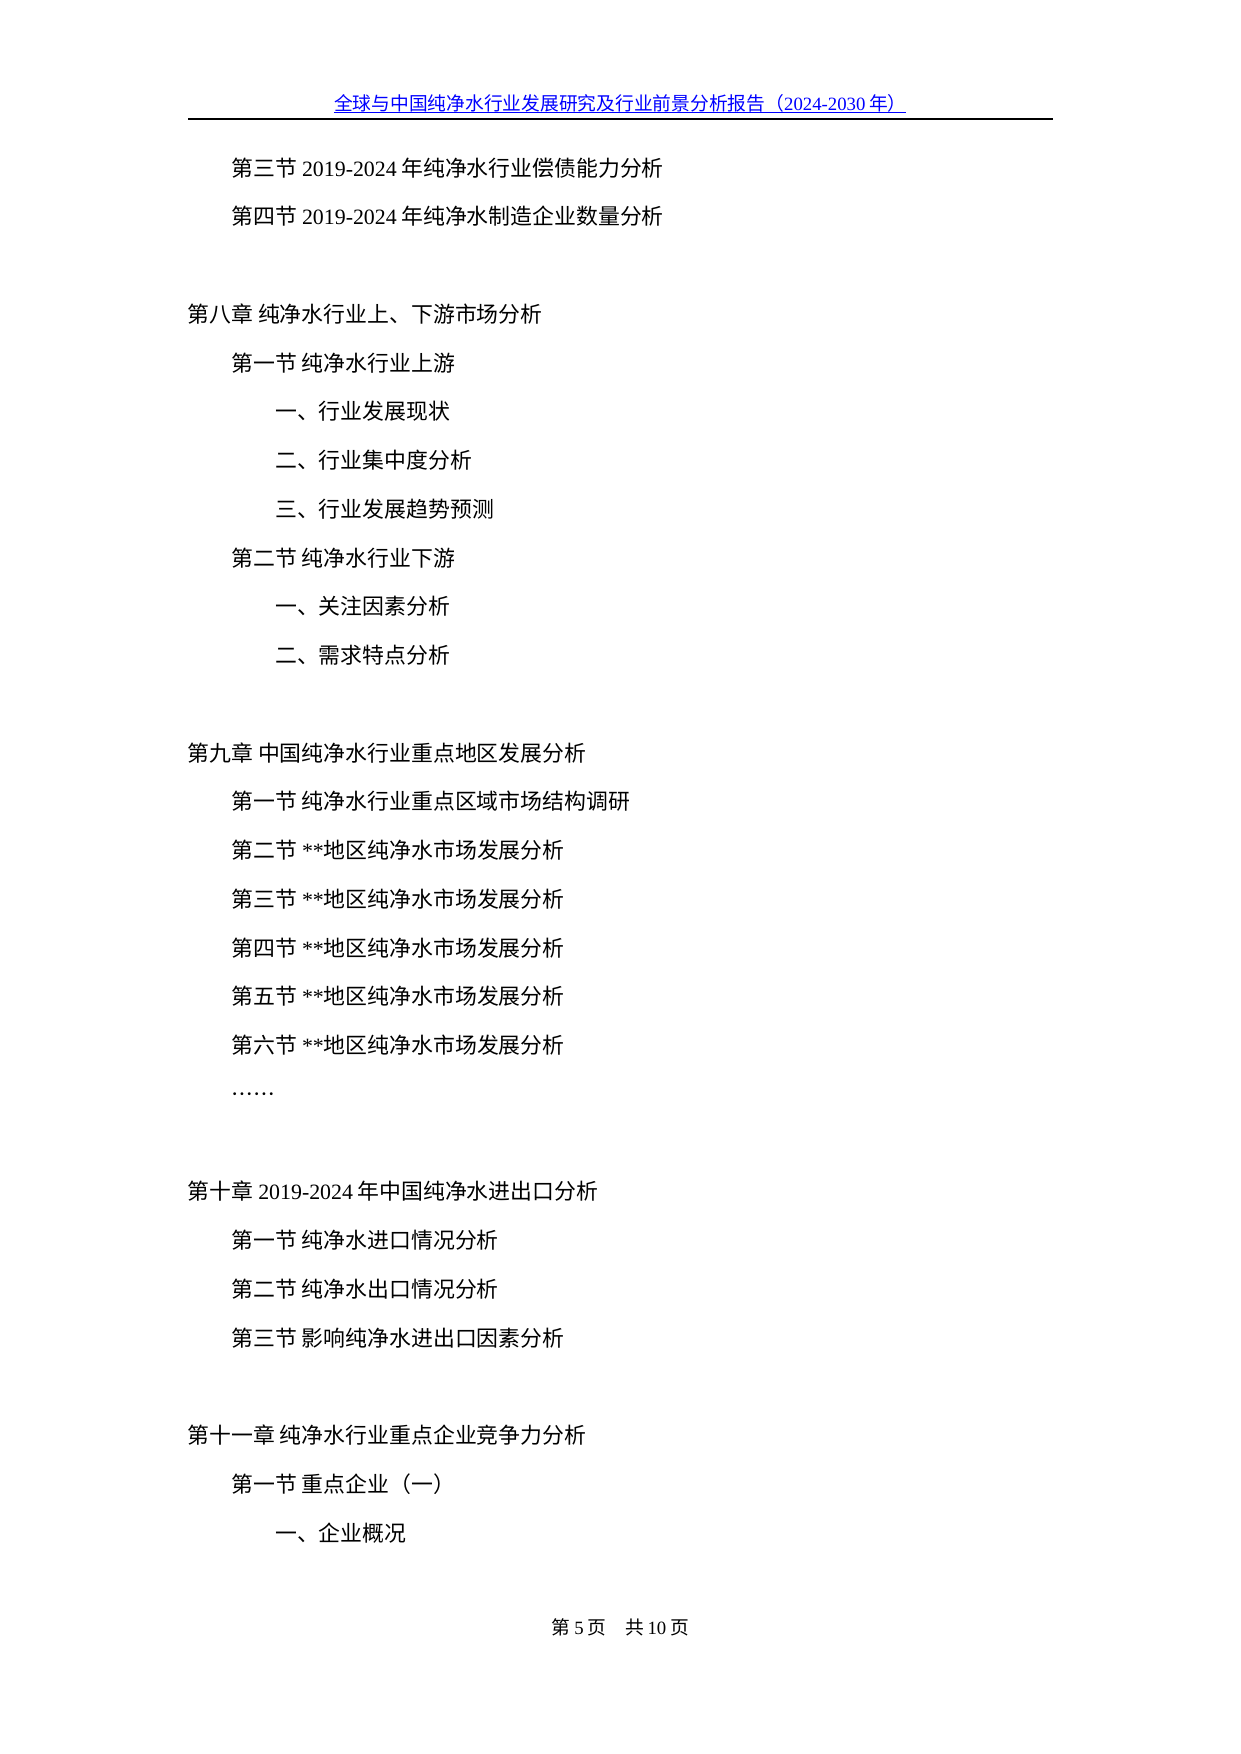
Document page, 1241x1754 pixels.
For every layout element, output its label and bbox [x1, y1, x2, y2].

text [187, 150, 1053, 1548]
